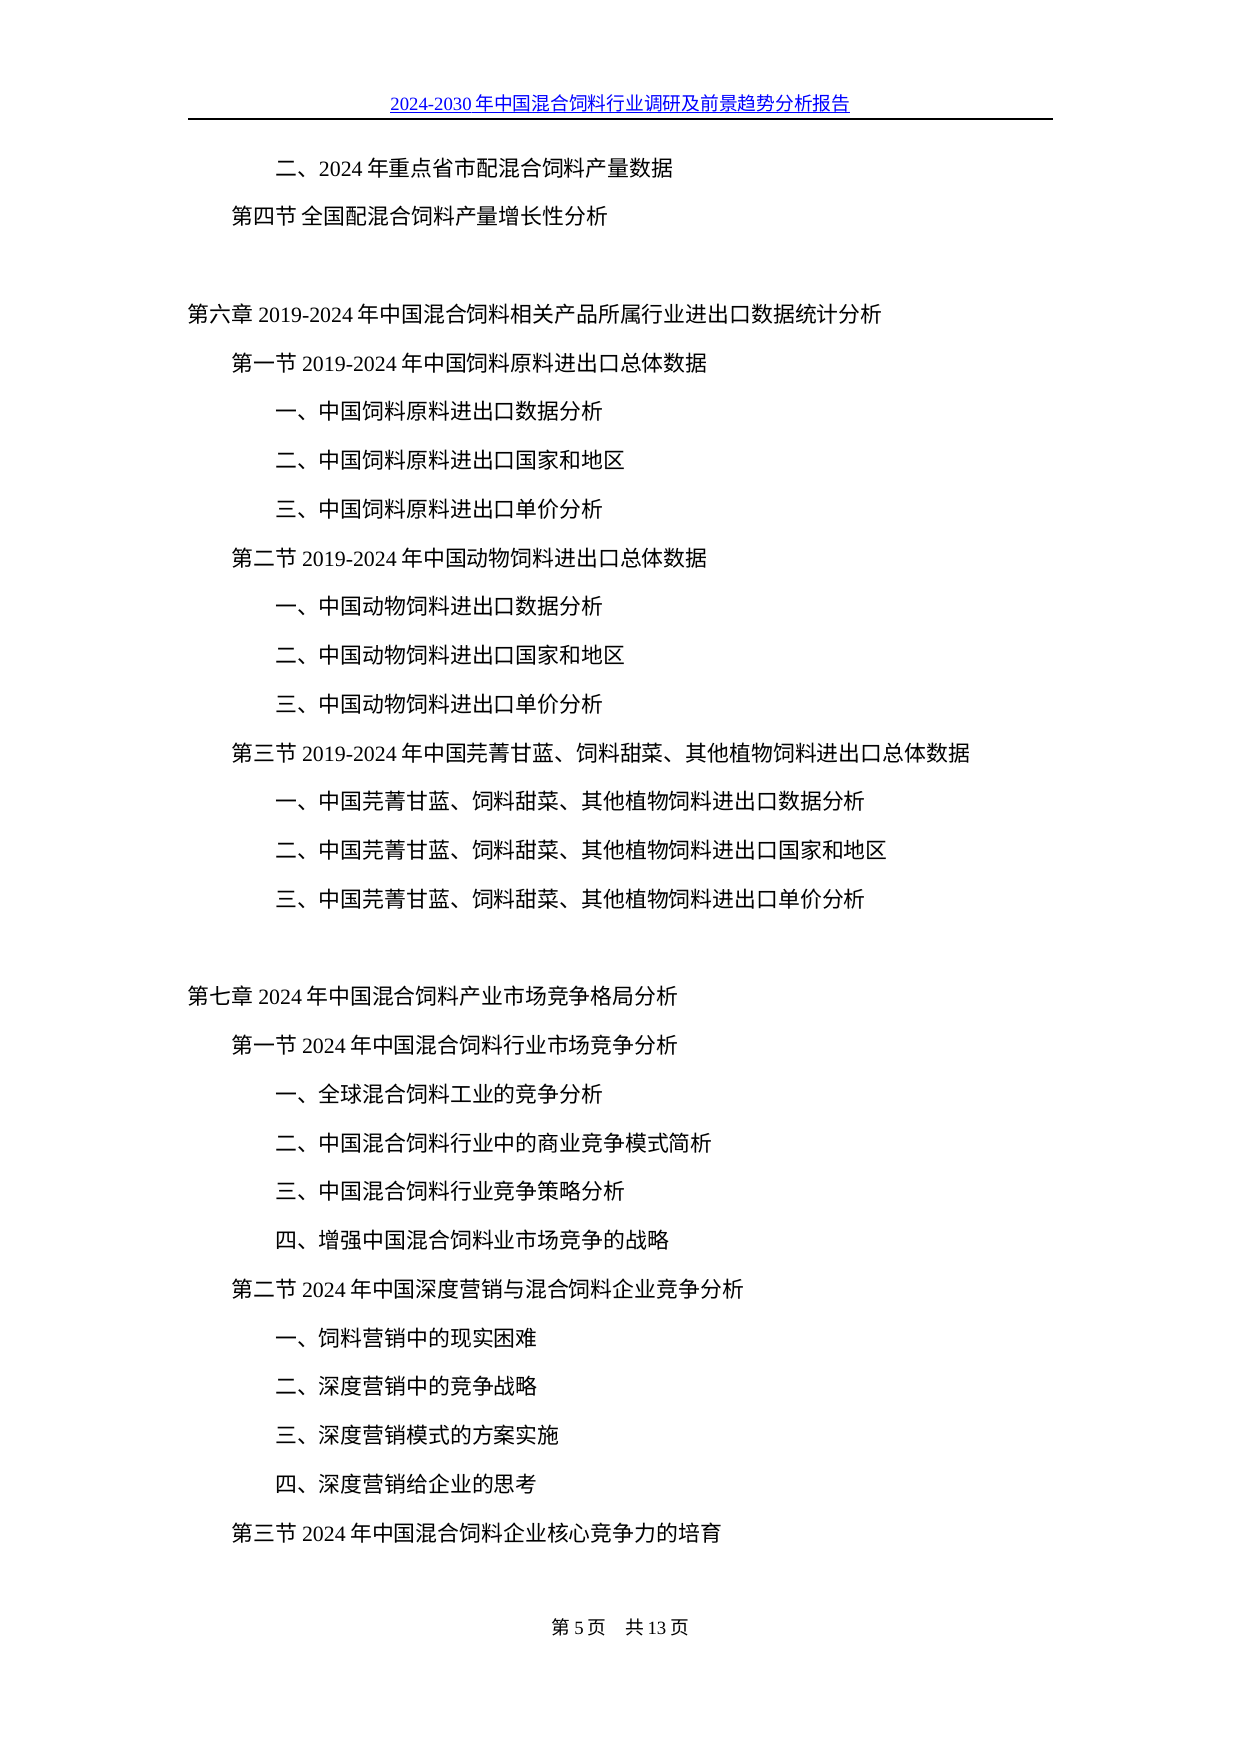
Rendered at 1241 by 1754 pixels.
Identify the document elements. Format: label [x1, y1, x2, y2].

text [187, 150, 1053, 1548]
